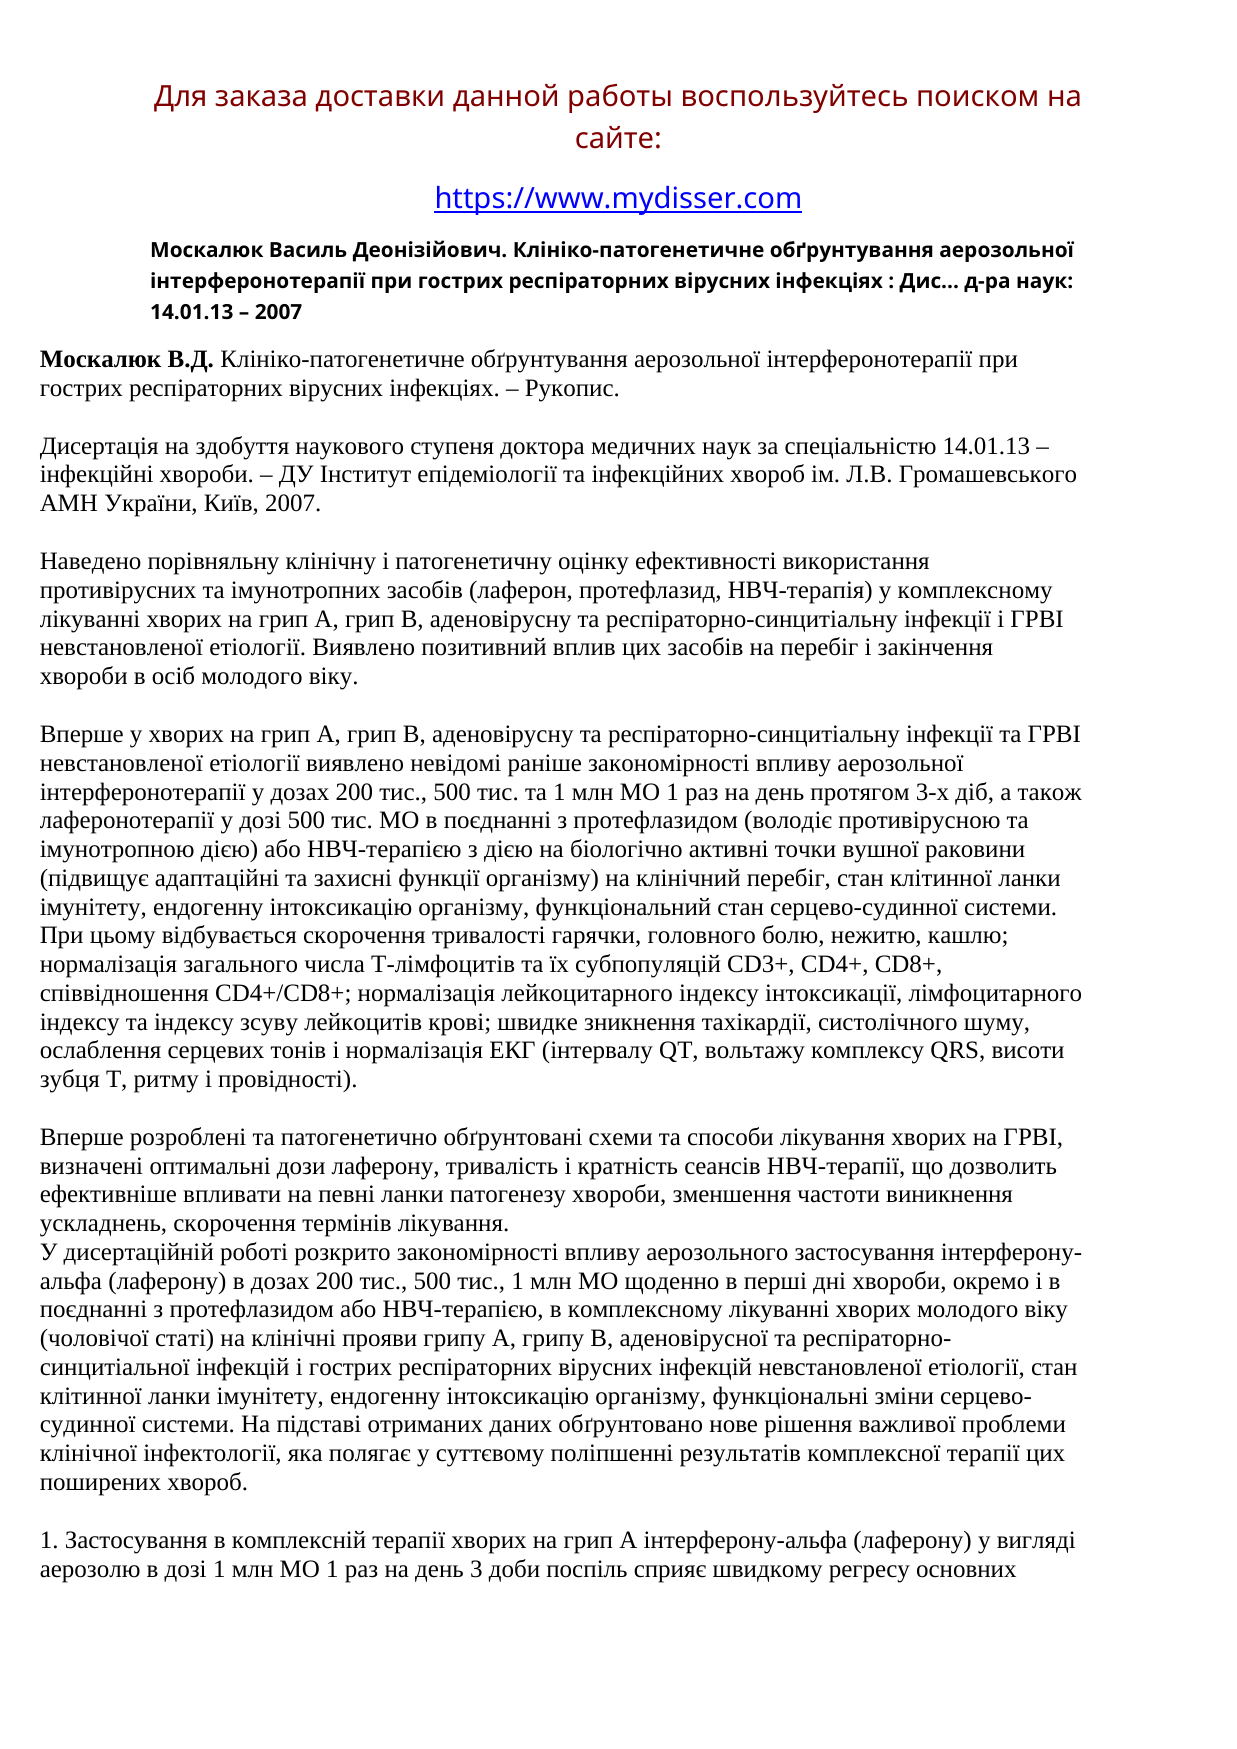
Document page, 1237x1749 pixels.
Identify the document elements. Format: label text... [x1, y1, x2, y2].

table_header [40, 344, 1086, 1237]
text Москалюк Василь Деонізійович. Клініко-патогенетичне обґрунтування аерозольної інтерферонотерапії при гострих респіраторних вірусних інфекціях : Дис... д-ра наук: 14.01.13 – 2007 [150, 236, 1086, 325]
table_cell [40, 1237, 1086, 1582]
